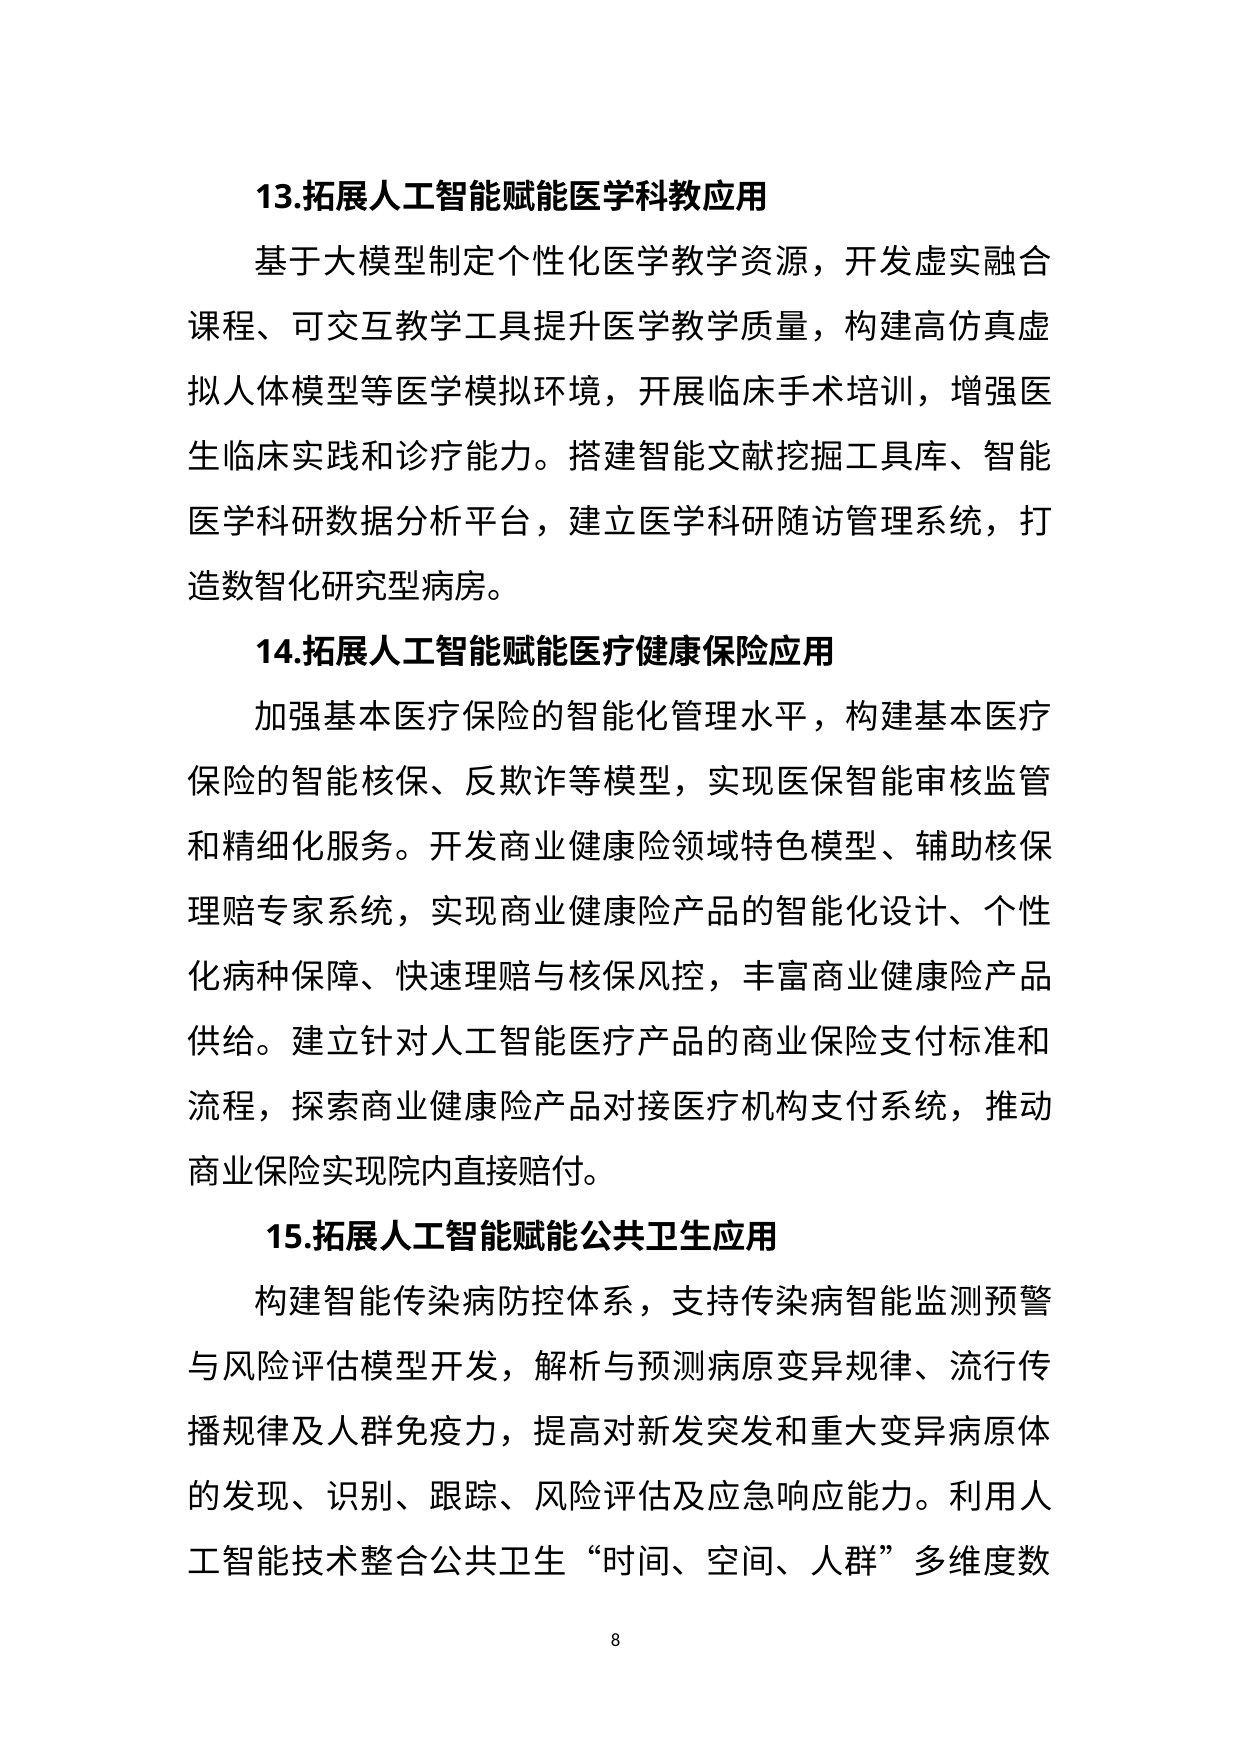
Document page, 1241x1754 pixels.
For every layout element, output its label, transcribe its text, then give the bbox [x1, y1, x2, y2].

text 基于大模型制定个性化医学教学资源，开发虚实融合课程、可交互教学工具提升医学教学质量，构建高仿真虚拟人体模型等医学模拟环境，开展临床手术培训，增强医生临床实践和诊疗能力。搭建智能文献挖掘工具库、智能医学科研数据分析平台，建立医学科研随访管理系统，打造数智化研究型病房。 [187, 227, 1053, 617]
text 加强基本医疗保险的智能化管理水平，构建基本医疗保险的智能核保、反欺诈等模型，实现医保智能审核监管和精细化服务。开发商业健康险领域特色模型、辅助核保理赔专家系统，实现商业健康险产品的智能化设计、个性化病种保障、快速理赔与核保风控，丰富商业健康险产品供给。建立针对人工智能医疗产品的商业保险支付标准和流程，探索商业健康险产品对接医疗机构支付系统，推动商业保险实现院内直接赔付。 [187, 682, 1053, 1202]
text 14.拓展人工智能赋能医疗健康保险应用 [187, 617, 1053, 682]
text 15.拓展人工智能赋能公共卫生应用 [231, 1202, 1053, 1267]
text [187, 1267, 1053, 1592]
text 13.拓展人工智能赋能医学科教应用 [187, 162, 1053, 227]
